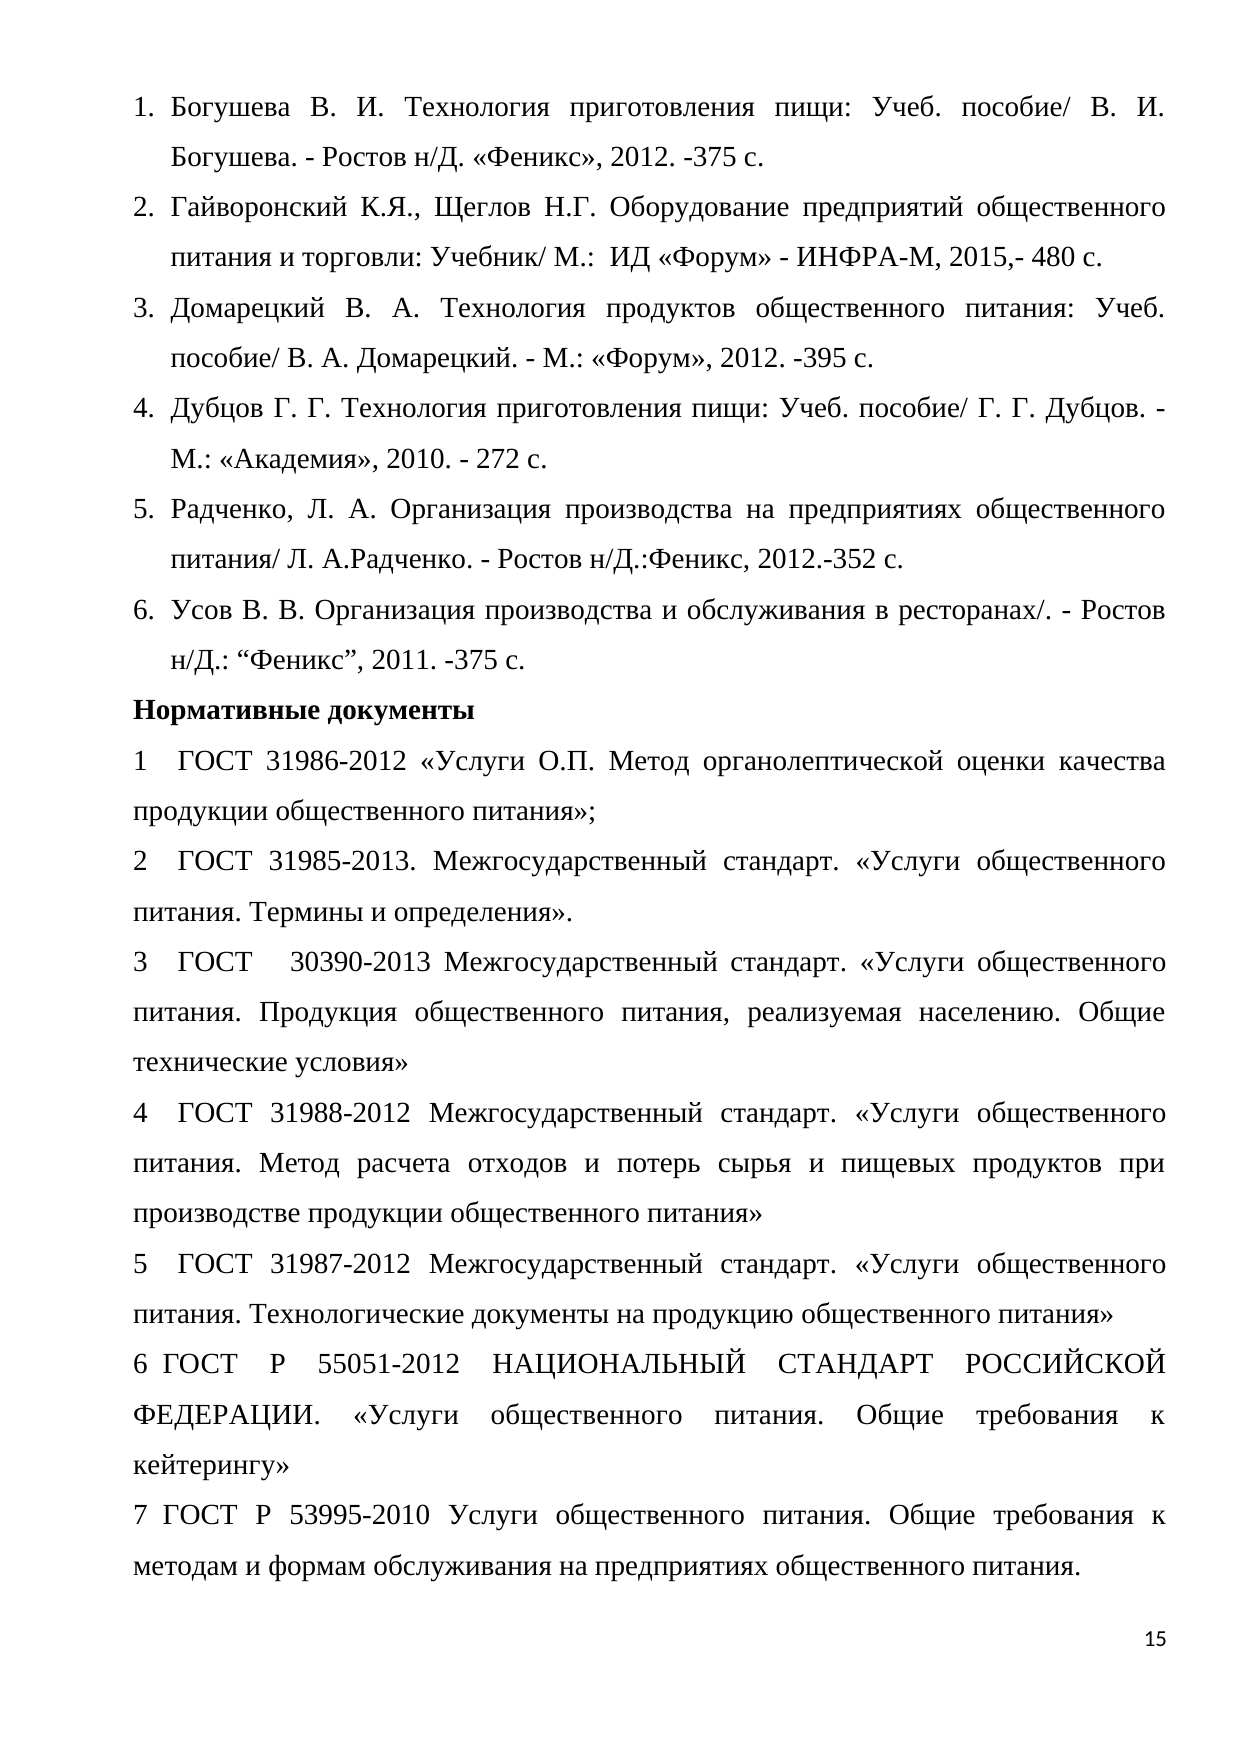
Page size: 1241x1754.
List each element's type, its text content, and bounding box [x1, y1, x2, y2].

list ГОСТ 31988-2012 Межгосударственный стандарт. «Услуги общественного питания. Метод расчета отходов и потерь сырья и пищевых продуктов при производстве продукции общественного питания» [133, 1095, 1167, 1229]
list ГОСТ 31986-2012 «Услуги О.П. Метод органолептической оценки качества продукции общественного питания»; [133, 743, 1167, 827]
list ГОСТ 30390-2013 Межгосударственный стандарт. «Услуги общественного питания. Продукция общественного питания, реализуемая населению. Общие технические условия» [133, 944, 1167, 1078]
list Дубцов Г. Г. Технология приготовления пищи: Учеб. пособие/ Г. Г. Дубцов. - М.: «Академия», 2010. - 272 с. [133, 391, 1167, 474]
list ГОСТ 31985-2013. Межгосударственный стандарт. «Услуги общественного питания. Термины и определения». [133, 843, 1167, 927]
list Усов В. В. Организация производства и обслуживания в ресторанах/. - Ростов н/Д.: “Феникс”, 2011. -375 с. [133, 592, 1167, 676]
list ГОСТ Р 53995-2010 Услуги общественного питания. Общие требования к методам и формам обслуживания на предприятиях общественного питания. [133, 1497, 1167, 1581]
text Нормативные документы [133, 692, 1167, 726]
list Домарецкий В. А. Технология продуктов общественного питания: Учеб. пособие/ В. А. Домарецкий. - М.: «Форум», 2012. -395 с. [133, 290, 1167, 374]
list Гайворонский К.Я., Щеглов Н.Г. Оборудование предприятий общественного питания и торговли: Учебник/ М.: ИД «Форум» - ИНФРА-М, 2015,- 480 с. [133, 189, 1167, 273]
list Радченко, Л. А. Организация производства на предприятиях общественного питания/ Л. А.Радченко. - Ростов н/Д.:Феникс, 2012.-352 с. [133, 491, 1167, 575]
list Богушева В. И. Технология приготовления пищи: Учеб. пособие/ В. И. Богушева. - Ростов н/Д. «Феникс», 2012. -375 с. [133, 89, 1167, 172]
list ГОСТ Р 55051-2012 НАЦИОНАЛЬНЫЙ СТАНДАРТ РОССИЙСКОЙ ФЕДЕРАЦИИ. «Услуги общественного питания. Общие требования к кейтерингу» [133, 1346, 1167, 1481]
list ГОСТ 31987-2012 Межгосударственный стандарт. «Услуги общественного питания. Технологические документы на продукцию общественного питания» [133, 1246, 1167, 1330]
